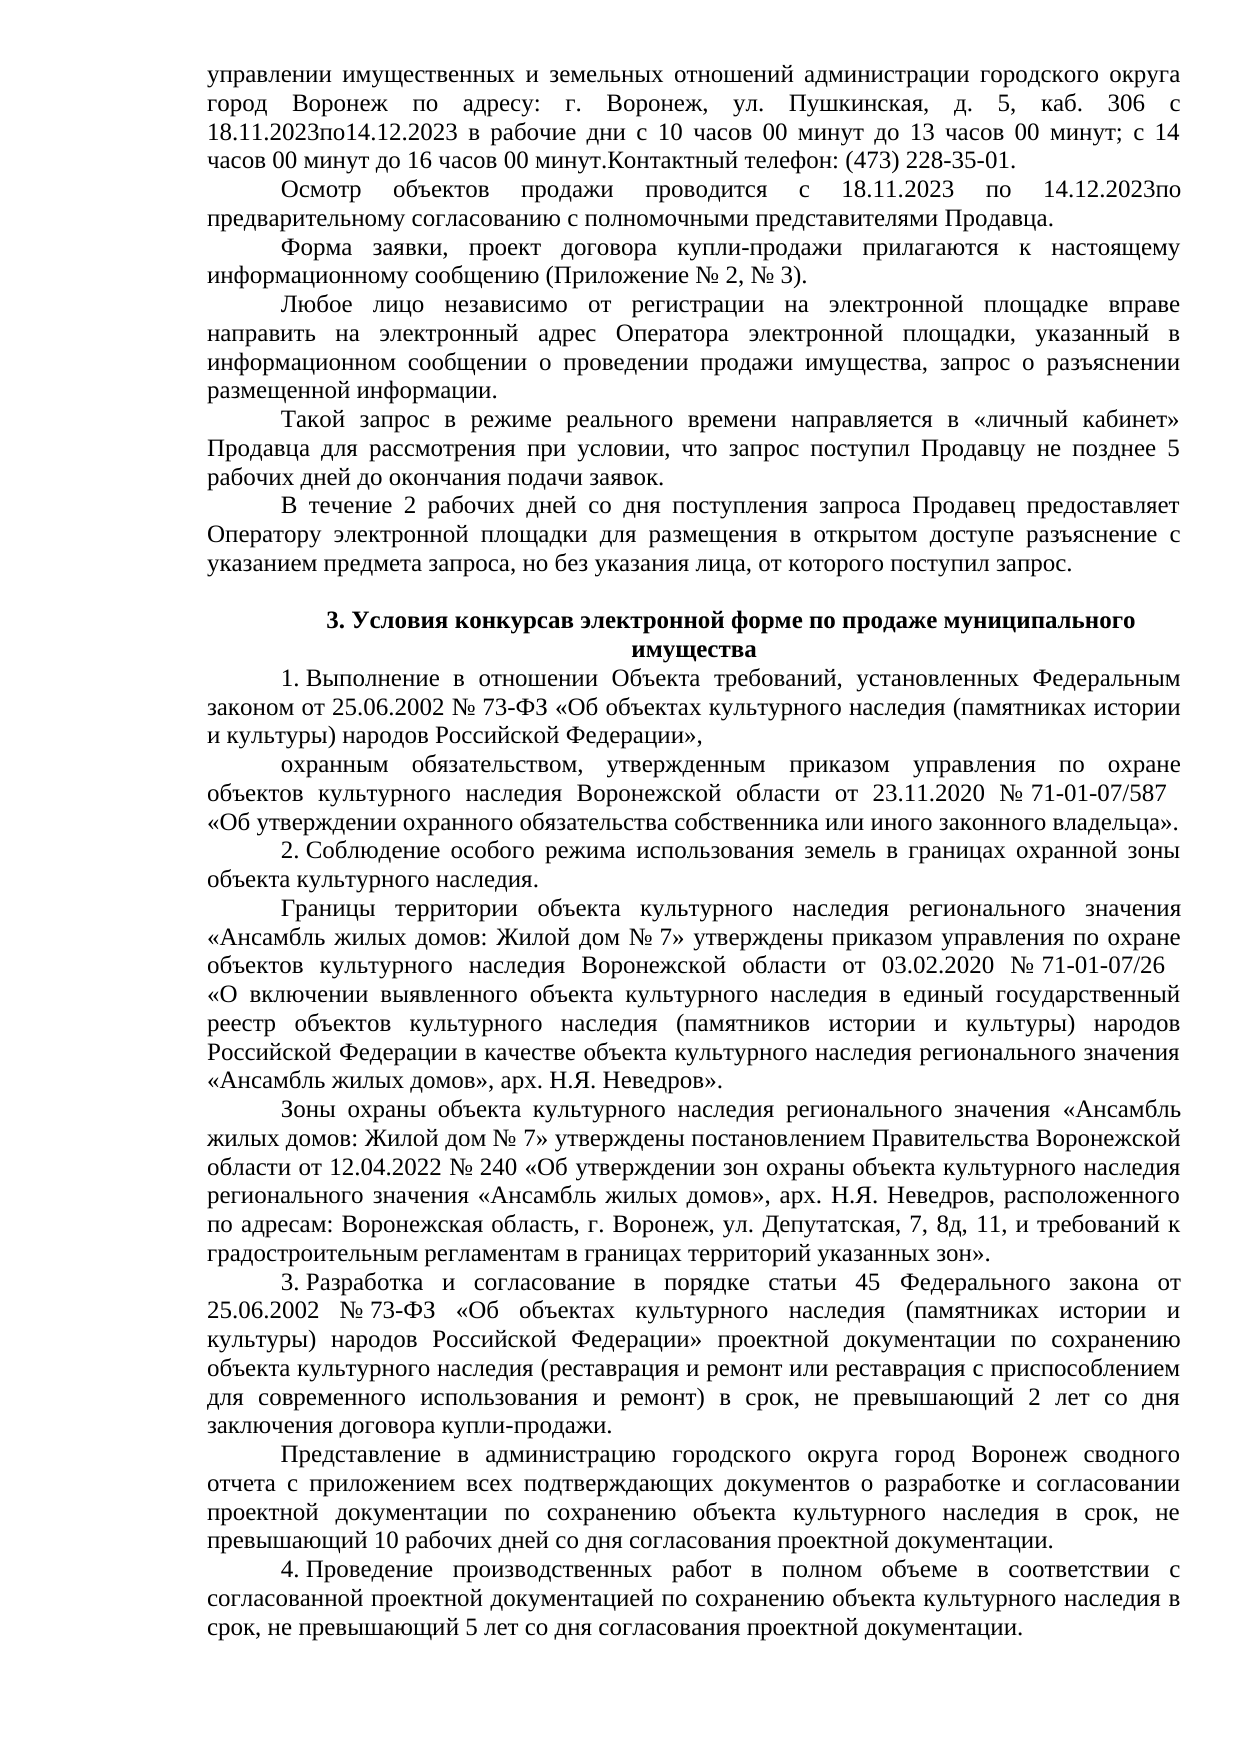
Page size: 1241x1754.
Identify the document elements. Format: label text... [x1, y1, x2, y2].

text 1. Выполнение в отношении Объекта требований, установленных Федеральным законом от 25.06.2002 № 73-ФЗ «Об объектах культурного наследия (памятниках истории и культуры) народов Российской Федерации», [207, 663, 1181, 749]
text 3. Разработка и согласование в порядке статьи 45 Федерального закона от 25.06.2002 № 73-ФЗ «Об объектах культурного наследия (памятниках истории и культуры) народов Российской Федерации» проектной документации по сохранению объекта культурного наследия (реставрация и ремонт или реставрация с приспособлением для современного использования и ремонт) в срок, не превышающий 2 лет со дня заключения договора купли-продажи. [207, 1267, 1181, 1439]
list 3. Условия конкурсав электронной форме по продаже муниципального имущества [207, 605, 1181, 663]
text 2. Соблюдение особого режима использования земель в границах охранной зоны объекта культурного наследия. [207, 835, 1181, 893]
text Границы территории объекта культурного наследия регионального значения «Ансамбль жилых домов: Жилой дом № 7» утверждены приказом управления по охране объектов культурного наследия Воронежской области от 03.02.2020 № 71-01-07/26 «О включении выявленного объекта культурного наследия в единый государственный реестр объектов культурного наследия (памятников истории и культуры) народов Российской Федерации в качестве объекта культурного наследия регионального значения «Ансамбль жилых домов», арх. Н.Я. Неведров». [207, 893, 1181, 1094]
text Любое лицо независимо от регистрации на электронной площадке вправе направить на электронный адрес Оператора электронной площадки, указанный в информационном сообщении о проведении продажи имущества, запрос о разъяснении размещенной информации. [207, 289, 1181, 404]
text 4. Проведение производственных работ в полном объеме в соответствии с согласованной проектной документацией по сохранению объекта культурного наследия в срок, не превышающий 5 лет со дня согласования проектной документации. [207, 1554, 1181, 1640]
text Такой запрос в режиме реального времени направляется в «личный кабинет» Продавца для рассмотрения при условии, что запрос поступил Продавцу не позднее 5 рабочих дней до окончания подачи заявок. [207, 404, 1181, 490]
text Представление в администрацию городского округа город Воронеж сводного отчета с приложением всех подтверждающих документов о разработке и согласовании проектной документации по сохранению объекта культурного наследия в срок, не превышающий 10 рабочих дней со дня согласования проектной документации. [207, 1439, 1181, 1554]
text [207, 59, 1181, 174]
text Форма заявки, проект договора купли-продажи прилагаются к настоящему информационному сообщению (Приложение № 2, № 3). [207, 232, 1181, 289]
text В течение 2 рабочих дней со дня поступления запроса Продавец предоставляет Оператору электронной площадки для размещения в открытом доступе разъяснение с указанием предмета запроса, но без указания лица, от которого поступил запрос. [207, 490, 1181, 577]
text Осмотр объектов продажи проводится с 18.11.2023 по 14.12.2023по предварительному согласованию с полномочными представителями Продавца. [207, 174, 1181, 232]
text Зоны охраны объекта культурного наследия регионального значения «Ансамбль жилых домов: Жилой дом № 7» утверждены постановлением Правительства Воронежской области от 12.04.2022 № 240 «Об утверждении зон охраны объекта культурного наследия регионального значения «Ансамбль жилых домов», арх. Н.Я. Неведров, расположенного по адресам: Воронежская область, г. Воронеж, ул. Депутатская, 7, 8д, 11, и требований к градостроительным регламентам в границах территорий указанных зон». [207, 1094, 1181, 1267]
text охранным обязательством, утвержденным приказом управления по охране объектов культурного наследия Воронежской области от 23.11.2020 № 71-01-07/587 «Об утверждении охранного обязательства собственника или иного законного владельца». [207, 749, 1181, 835]
